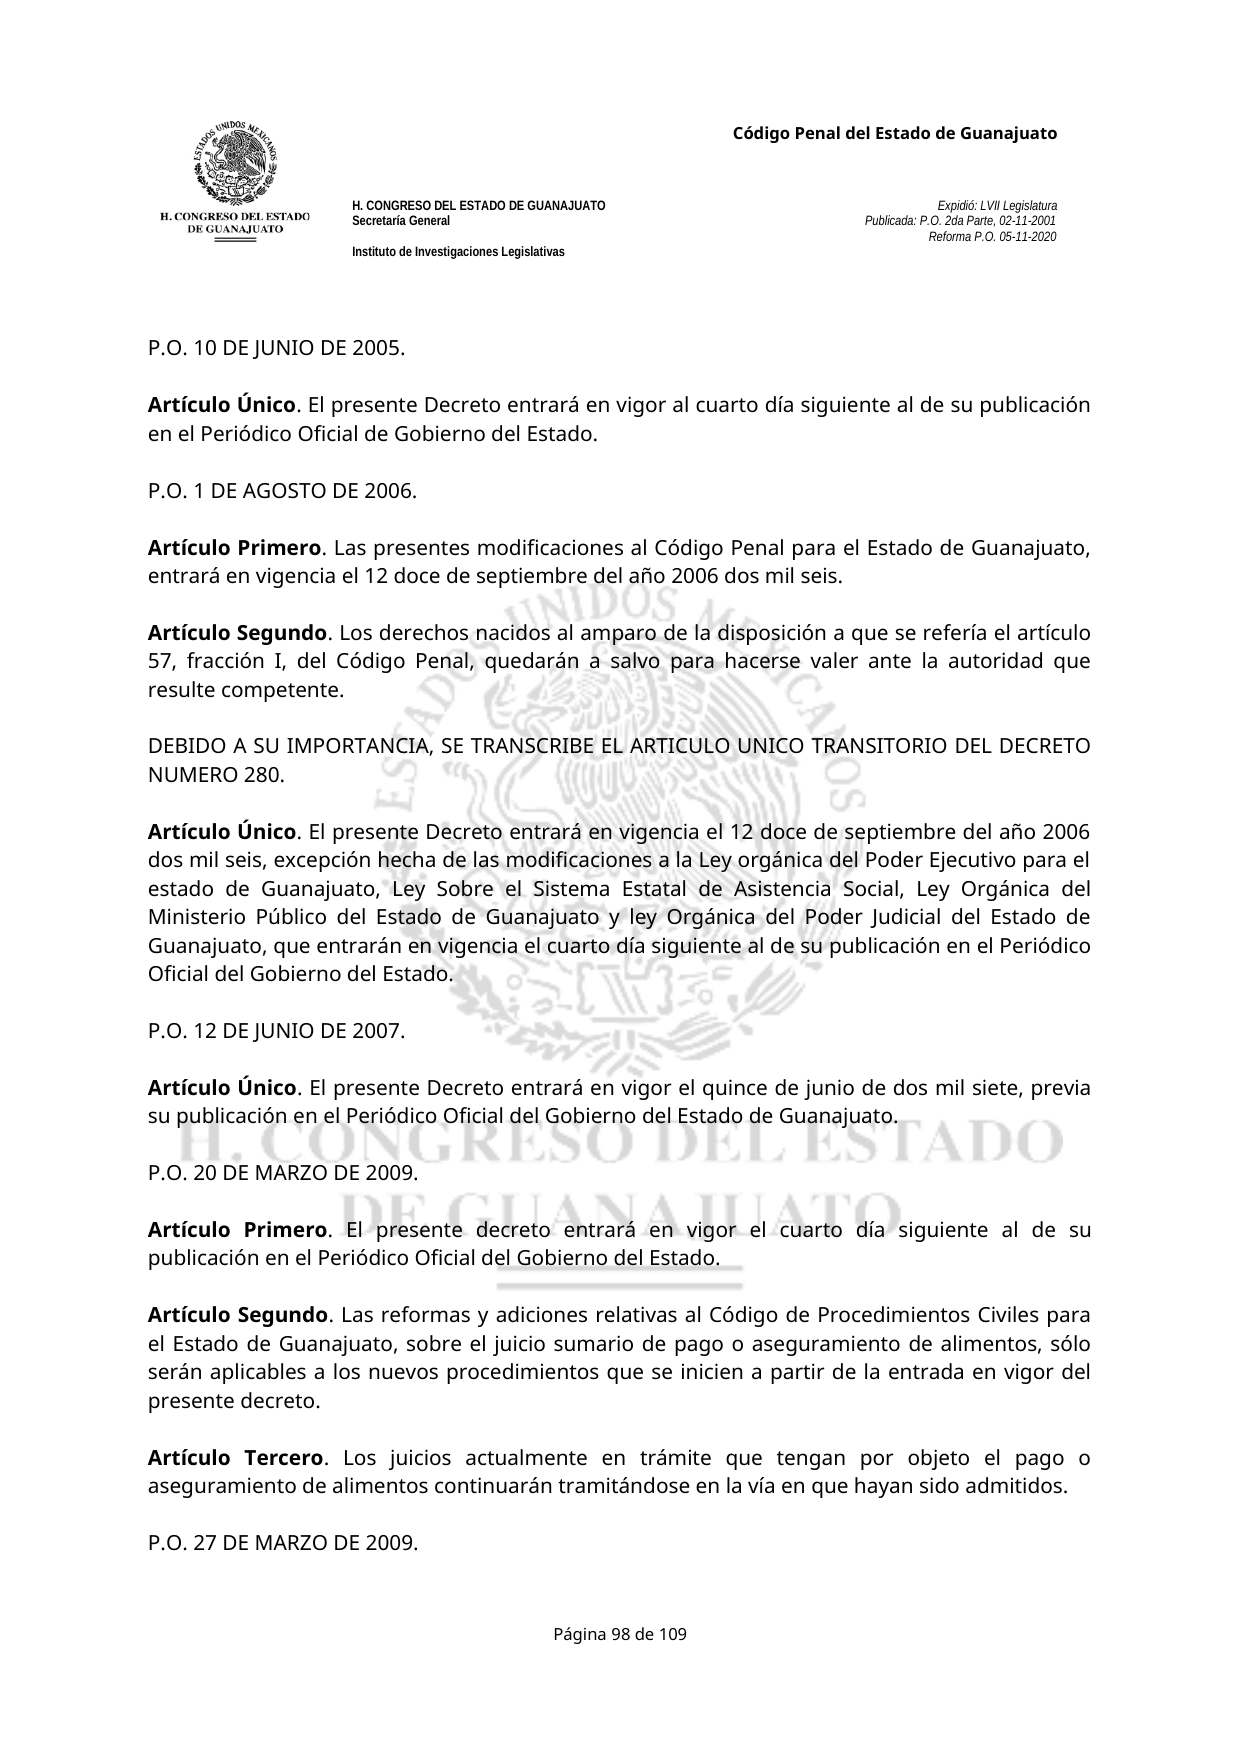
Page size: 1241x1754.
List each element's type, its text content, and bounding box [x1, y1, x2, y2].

text Artículo Único. El presente Decreto entrará en vigor el quince de junio de dos mil siete, previa su publicación en el Periódico Oficial del Gobierno del Estado de Guanajuato. [148, 1073, 1092, 1130]
text P.O. 20 DE MARZO DE 2009. [148, 1158, 1092, 1187]
text Artículo Primero. El presente decreto entrará en vigor el cuarto día siguiente al de su publicación en el Periódico Oficial del Gobierno del Estado. [148, 1215, 1092, 1272]
text P.O. 27 DE MARZO DE 2009. [148, 1528, 1092, 1556]
text Artículo Segundo. Los derechos nacidos al amparo de la disposición a que se refería el artículo 57, fracción I, del Código Penal, quedarán a salvo para hacerse valer ante la autoridad que resulte competente. [148, 618, 1092, 703]
text P.O. 1 DE AGOSTO DE 2006. [148, 476, 1092, 504]
text P.O. 10 DE JUNIO DE 2005. [148, 333, 1092, 362]
text Artículo Único. El presente Decreto entrará en vigor al cuarto día siguiente al de su publicación en el Periódico Oficial de Gobierno del Estado. [148, 390, 1092, 447]
text Artículo Tercero. Los juicios actualmente en trámite que tengan por objeto el pago o aseguramiento de alimentos continuarán tramitándose en la vía en que hayan sido admitidos. [148, 1443, 1092, 1499]
picture [160, 121, 310, 248]
text DEBIDO A SU IMPORTANCIA, SE TRANSCRIBE EL ARTICULO UNICO TRANSITORIO DEL DECRETO NUMERO 280. [148, 732, 1092, 788]
text Artículo Primero. Las presentes modificaciones al Código Penal para el Estado de Guanajuato, entrará en vigencia el 12 doce de septiembre del año 2006 dos mil seis. [148, 533, 1092, 589]
text P.O. 12 DE JUNIO DE 2007. [148, 1016, 1092, 1044]
text Artículo Único. El presente Decreto entrará en vigencia el 12 doce de septiembre del año 2006 dos mil seis, excepción hecha de las modificaciones a la Ley orgánica del Poder Ejecutivo para el estado de Guanajuato, Ley Sobre el Sistema Estatal de Asistencia Social, Ley Orgánica del Ministerio Público del Estado de Guanajuato y ley Orgánica del Poder Judicial del Estado de Guanajuato, que entrarán en vigencia el cuarto día siguiente al de su publicación en el Periódico Oficial del Gobierno del Estado. [148, 817, 1092, 988]
text Artículo Segundo. Las reformas y adiciones relativas al Código de Procedimientos Civiles para el Estado de Guanajuato, sobre el juicio sumario de pago o aseguramiento de alimentos, sólo serán aplicables a los nuevos procedimientos que se inicien a partir de la entrada en vigor del presente decreto. [148, 1300, 1092, 1414]
